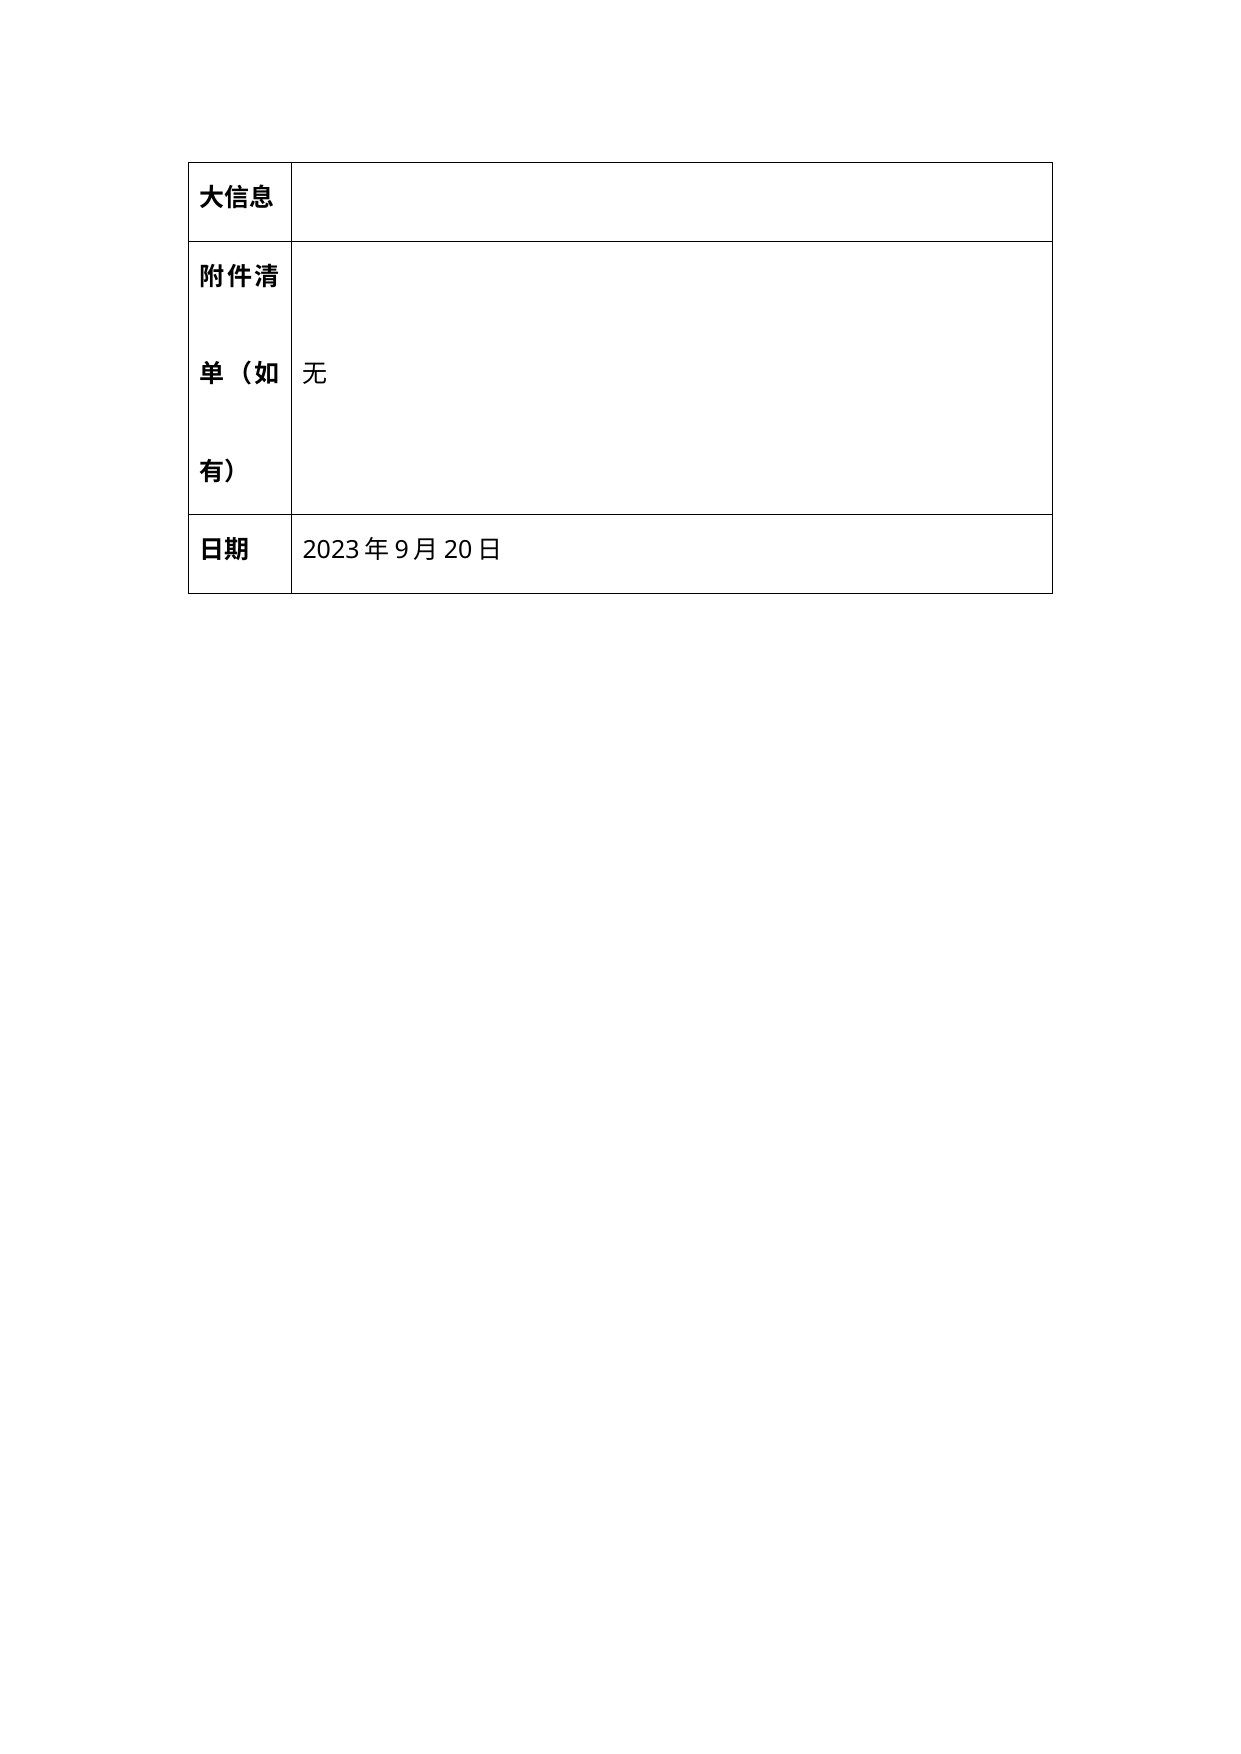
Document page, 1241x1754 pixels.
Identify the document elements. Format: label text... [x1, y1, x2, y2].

table_cell 是否涉及应当披露重大信息 [189, 163, 291, 241]
table_cell 附件清单（如有） [189, 242, 291, 514]
table_cell 无 [292, 242, 1052, 514]
table_cell 日期 [189, 515, 291, 593]
table_cell 2023年9月20日 [292, 515, 1052, 593]
table_cell 否 [292, 163, 1052, 241]
